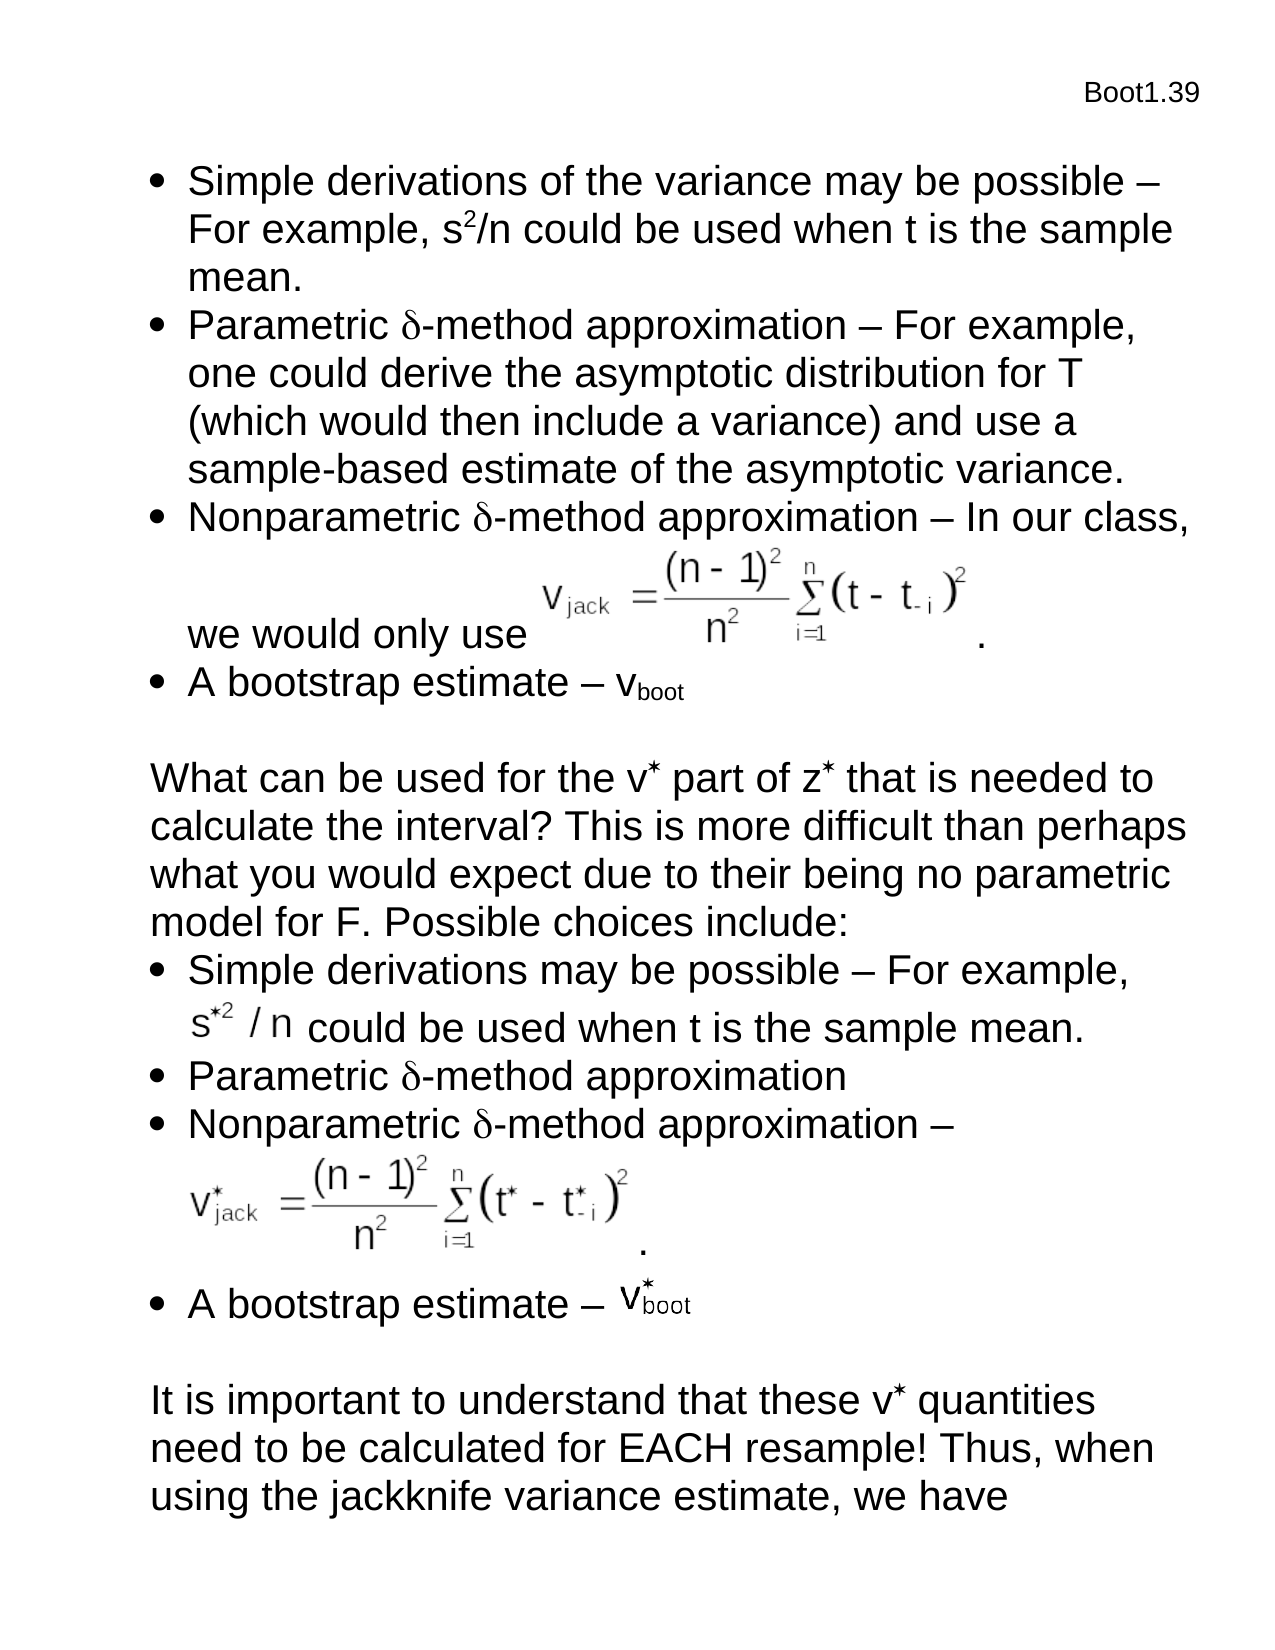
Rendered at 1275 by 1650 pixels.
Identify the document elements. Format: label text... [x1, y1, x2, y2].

list Simple derivations may be possible – For example, could be used when t is the sample mean. [150, 945, 1200, 1051]
text What can be used for the v part of z that is needed to calculate the interval? This is more difficult than perhaps what you would expect due to their being no parametric model for F. Possible choices include: [150, 753, 1200, 945]
list Nonparametric -method approximation – In our class, we would only use . [150, 492, 1200, 657]
list Simple derivations of the variance may be possible – For example, s2/n could be used when t is the sample mean. [150, 156, 1200, 300]
list Parametric -method approximation [150, 1051, 1200, 1099]
list Nonparametric -method approximation –. [150, 1099, 1200, 1264]
list A bootstrap estimate – vboot [150, 657, 1200, 706]
list Parametric -method approximation – For example, one could derive the asymptotic distribution for T (which would then include a variance) and use a sample-based estimate of the asymptotic variance. [150, 300, 1200, 492]
list A bootstrap estimate – [150, 1264, 1200, 1327]
text It is important to understand that these v quantities need to be calculated for EACH resample! Thus, when using the jackknife variance estimate, we have [150, 1375, 1200, 1519]
